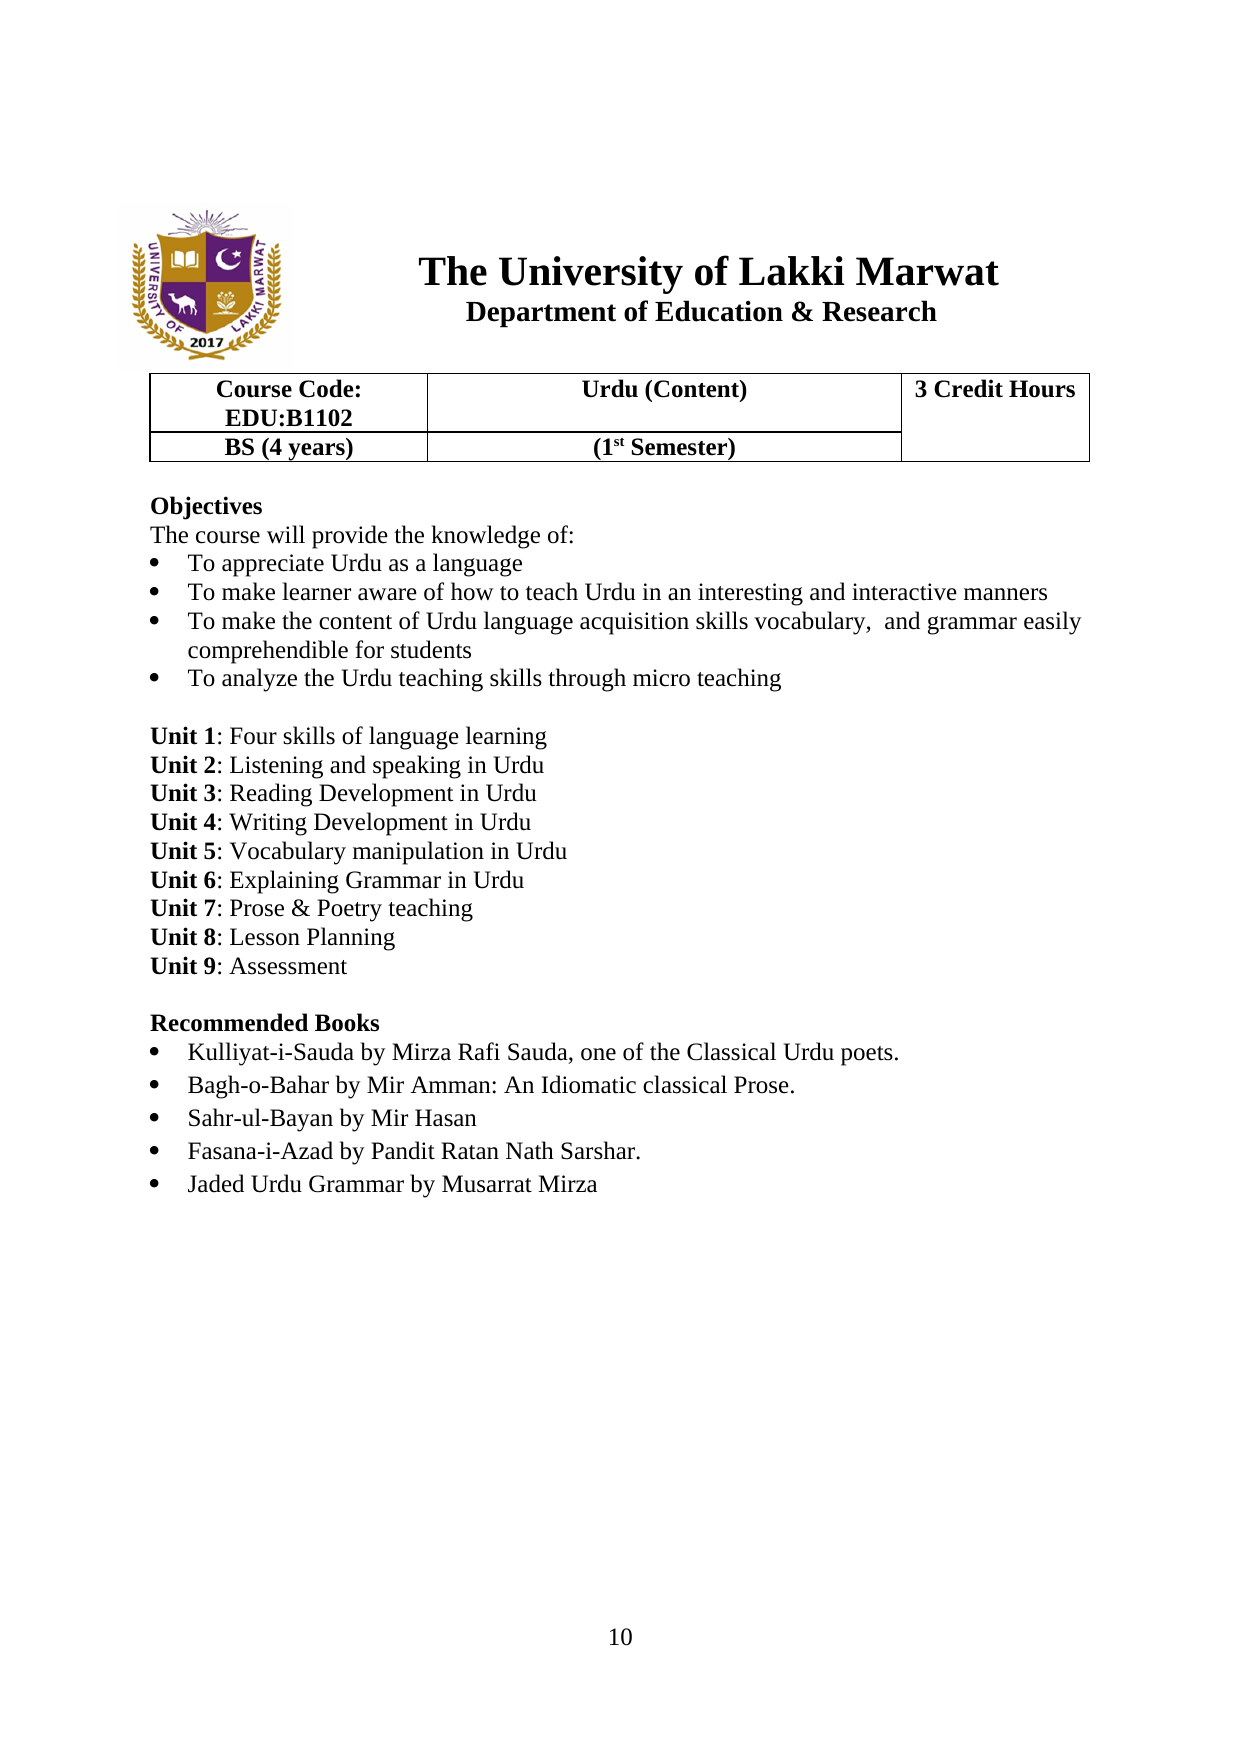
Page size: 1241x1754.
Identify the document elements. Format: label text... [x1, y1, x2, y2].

text Unit 7: Prose & Poetry teaching [150, 893, 1090, 922]
text Unit 3: Reading Development in Urdu [150, 778, 1090, 807]
text The course will provide the knowledge of: [150, 520, 1090, 548]
text Unit 2: Listening and speaking in Urdu [150, 750, 1090, 778]
text Unit 8: Lesson Planning [150, 922, 1090, 951]
text Objectives [150, 491, 1090, 520]
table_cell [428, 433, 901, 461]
list To analyze the Urdu teaching skills through micro teaching [150, 663, 1090, 692]
list To make the content of Urdu language acquisition skills vocabulary, and grammar easily comprehendible for students [150, 606, 1090, 663]
text Unit 1: Four skills of language learning [150, 721, 1090, 750]
list Sahr-ul-Bayan by Mir Hasan [150, 1103, 1090, 1132]
list To appreciate Urdu as a language [150, 548, 1090, 577]
text Unit 4: Writing Development in Urdu [150, 807, 1090, 836]
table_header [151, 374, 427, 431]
text Department of Education & Research [294, 294, 1090, 328]
list Bagh-o-Bahar by Mir Amman: An Idiomatic classical Prose. [150, 1070, 1090, 1099]
text The University of Lakki Marwat [294, 246, 1090, 294]
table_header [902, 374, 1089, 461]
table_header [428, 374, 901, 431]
list Kulliyat-i-Sauda by Mirza Rafi Sauda, one of the Classical Urdu poets. [150, 1037, 1090, 1066]
text Unit 5: Vocabulary manipulation in Urdu [150, 836, 1090, 865]
list Jaded Urdu Grammar by Musarrat Mirza [150, 1169, 1090, 1198]
picture [118, 202, 294, 373]
list To make learner aware of how to teach Urdu in an interesting and interactive manners [150, 577, 1090, 606]
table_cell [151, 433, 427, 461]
text Recommended Books [150, 1008, 1090, 1037]
list Fasana-i-Azad by Pandit Ratan Nath Sarshar. [150, 1136, 1090, 1165]
text Unit 9: Assessment [150, 951, 1090, 980]
text Unit 6: Explaining Grammar in Urdu [150, 865, 1090, 893]
